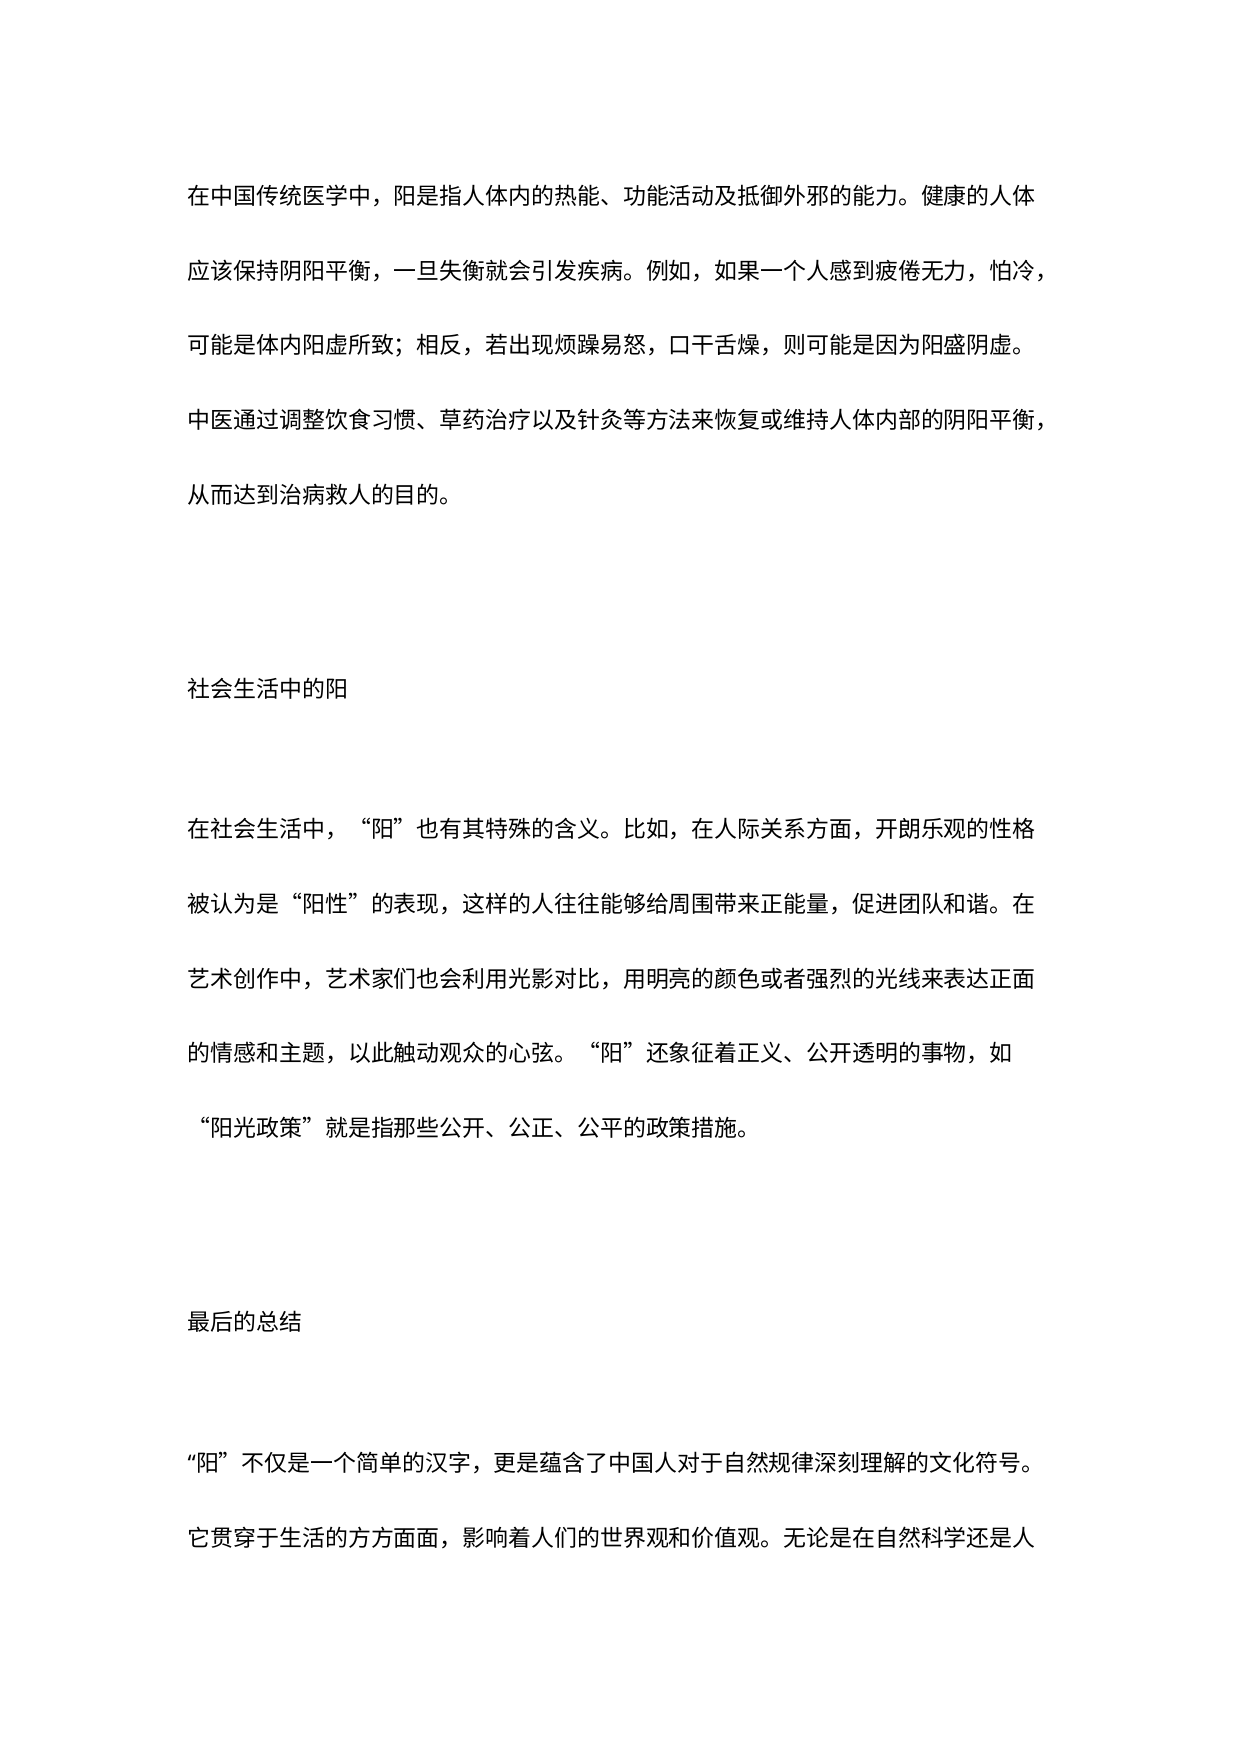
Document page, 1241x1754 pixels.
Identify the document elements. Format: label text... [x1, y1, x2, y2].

text 最后的总结 [187, 1288, 1053, 1353]
text 社会生活中的阳 [187, 655, 1053, 720]
text 在中国传统医学中，阳是指人体内的热能、功能活动及抵御外邪的能力。健康的人体应该保持阴阳平衡，一旦失衡就会引发疾病。例如，如果一个人感到疲倦无力，怕冷，可能是体内阳虚所致；相反，若出现烦躁易怒，口干舌燥，则可能是因为阳盛阴虚。中医通过调整饮食习惯、草药治疗以及针灸等方法来恢复或维持人体内部的阴阳平衡，从而达到治病救人的目的。 [187, 162, 1053, 526]
text 在社会生活中，“阳”也有其特殊的含义。比如，在人际关系方面，开朗乐观的性格被认为是“阳性”的表现，这样的人往往能够给周围带来正能量，促进团队和谐。在艺术创作中，艺术家们也会利用光影对比，用明亮的颜色或者强烈的光线来表达正面的情感和主题，以此触动观众的心弦。“阳”还象征着正义、公开透明的事物，如“阳光政策”就是指那些公开、公正、公平的政策措施。 [187, 795, 1053, 1159]
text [187, 1429, 1053, 1568]
